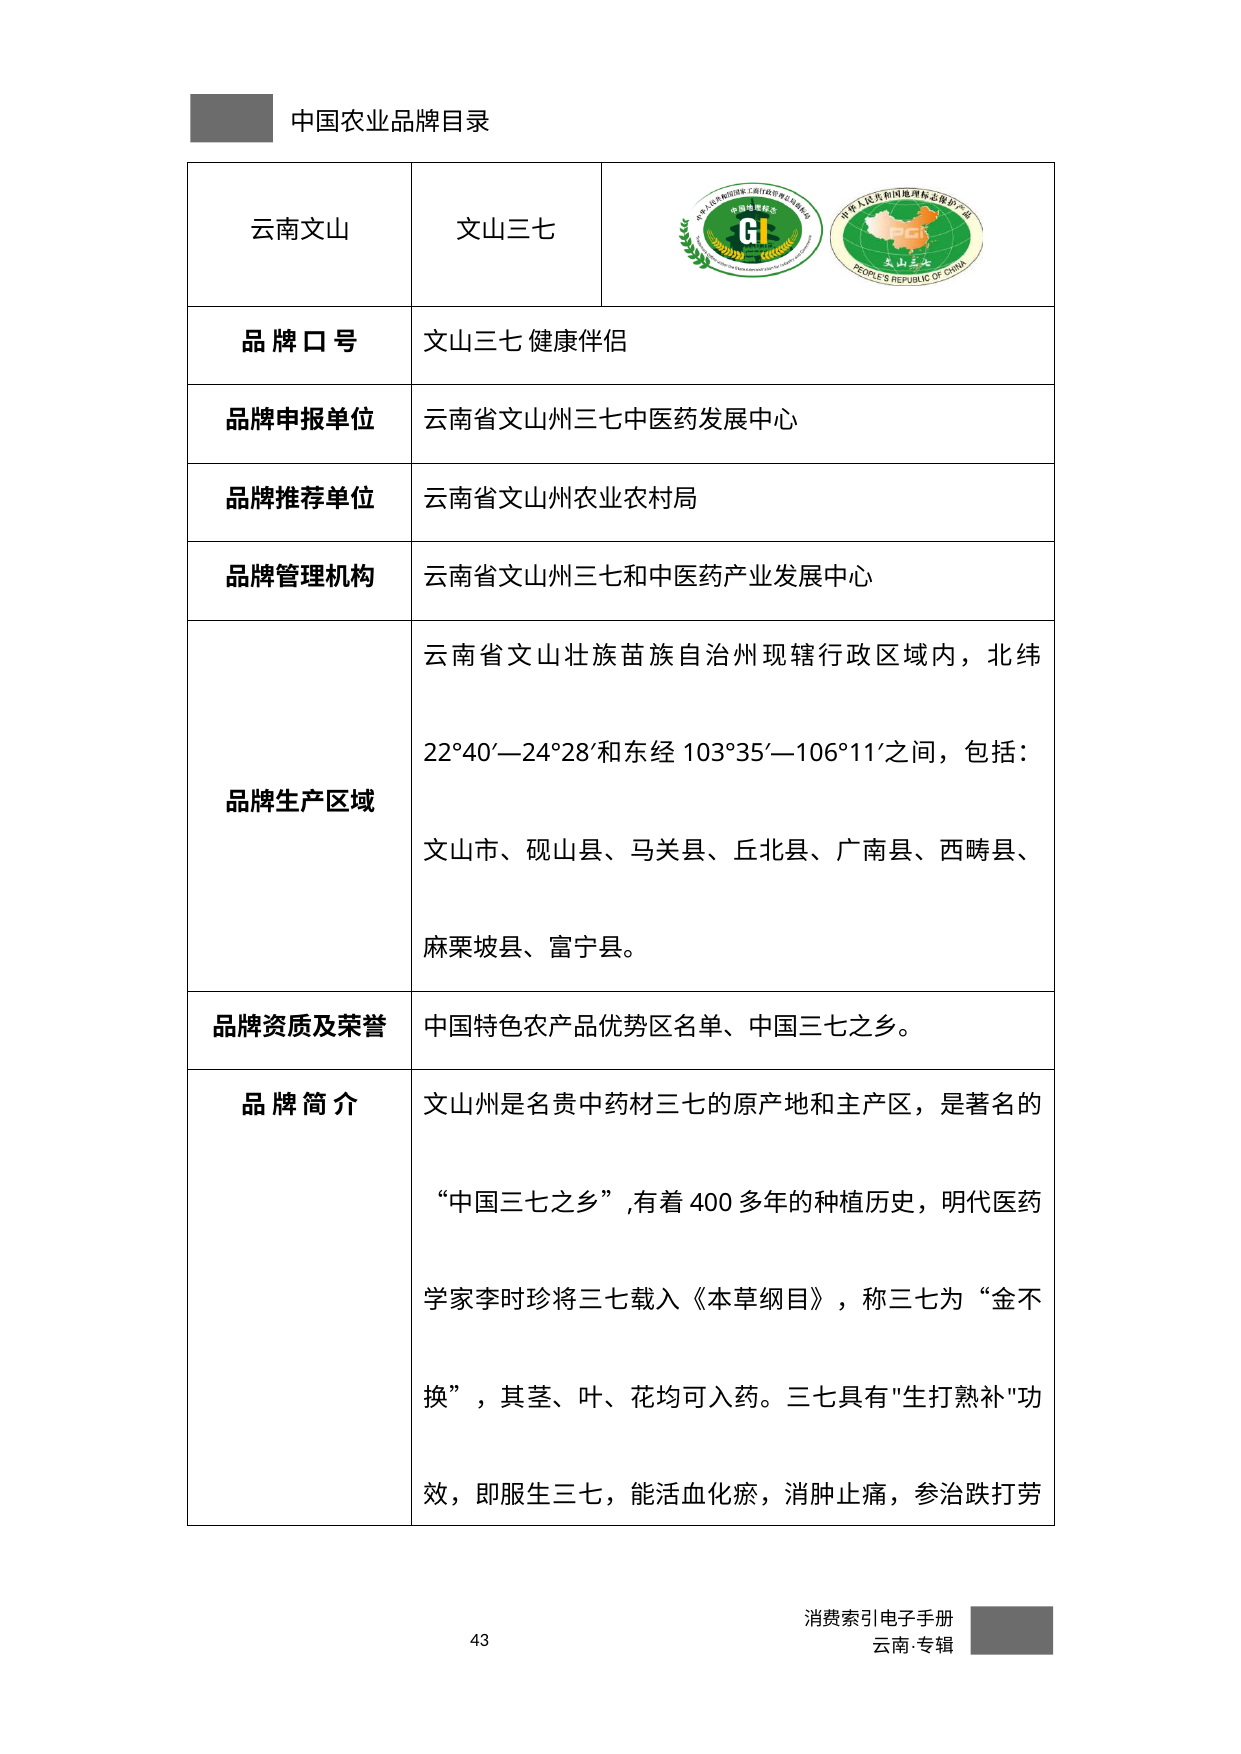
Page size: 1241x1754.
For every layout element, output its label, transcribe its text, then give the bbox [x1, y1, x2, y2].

table_cell 云南省文山壮族苗族自治州现辖行政区域内，北纬22°40′—24°28′和东经103°35′—106°11′之间，包括：文山市、砚山县、马关县、丘北县、广南县、西畴县、麻栗坡县、富宁县。 [412, 621, 1054, 991]
table_cell 中国特色农产品优势区名单、中国三七之乡。 [412, 992, 1054, 1069]
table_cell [412, 1070, 1054, 1525]
table_cell 品牌申报单位 [188, 385, 411, 463]
table_cell [602, 163, 1054, 306]
table_cell 品牌资质及荣誉 [188, 992, 411, 1069]
table_cell 品 牌 简 介 [188, 1070, 411, 1525]
picture [672, 170, 983, 286]
table_cell 品牌推荐单位 [188, 464, 411, 541]
table_cell 品 牌 口 号 [188, 307, 411, 384]
table_cell 云南省文山州三七和中医药产业发展中心 [412, 542, 1054, 620]
table_cell 云南文山 [188, 163, 411, 306]
table_cell 文山三七 [412, 163, 601, 306]
table_cell 文山三七 健康伴侣 [412, 307, 1054, 384]
table_cell 品牌生产区域 [188, 621, 411, 991]
table_cell 云南省文山州三七中医药发展中心 [412, 385, 1054, 463]
table_cell 云南省文山州农业农村局 [412, 464, 1054, 541]
table_cell 品牌管理机构 [188, 542, 411, 620]
